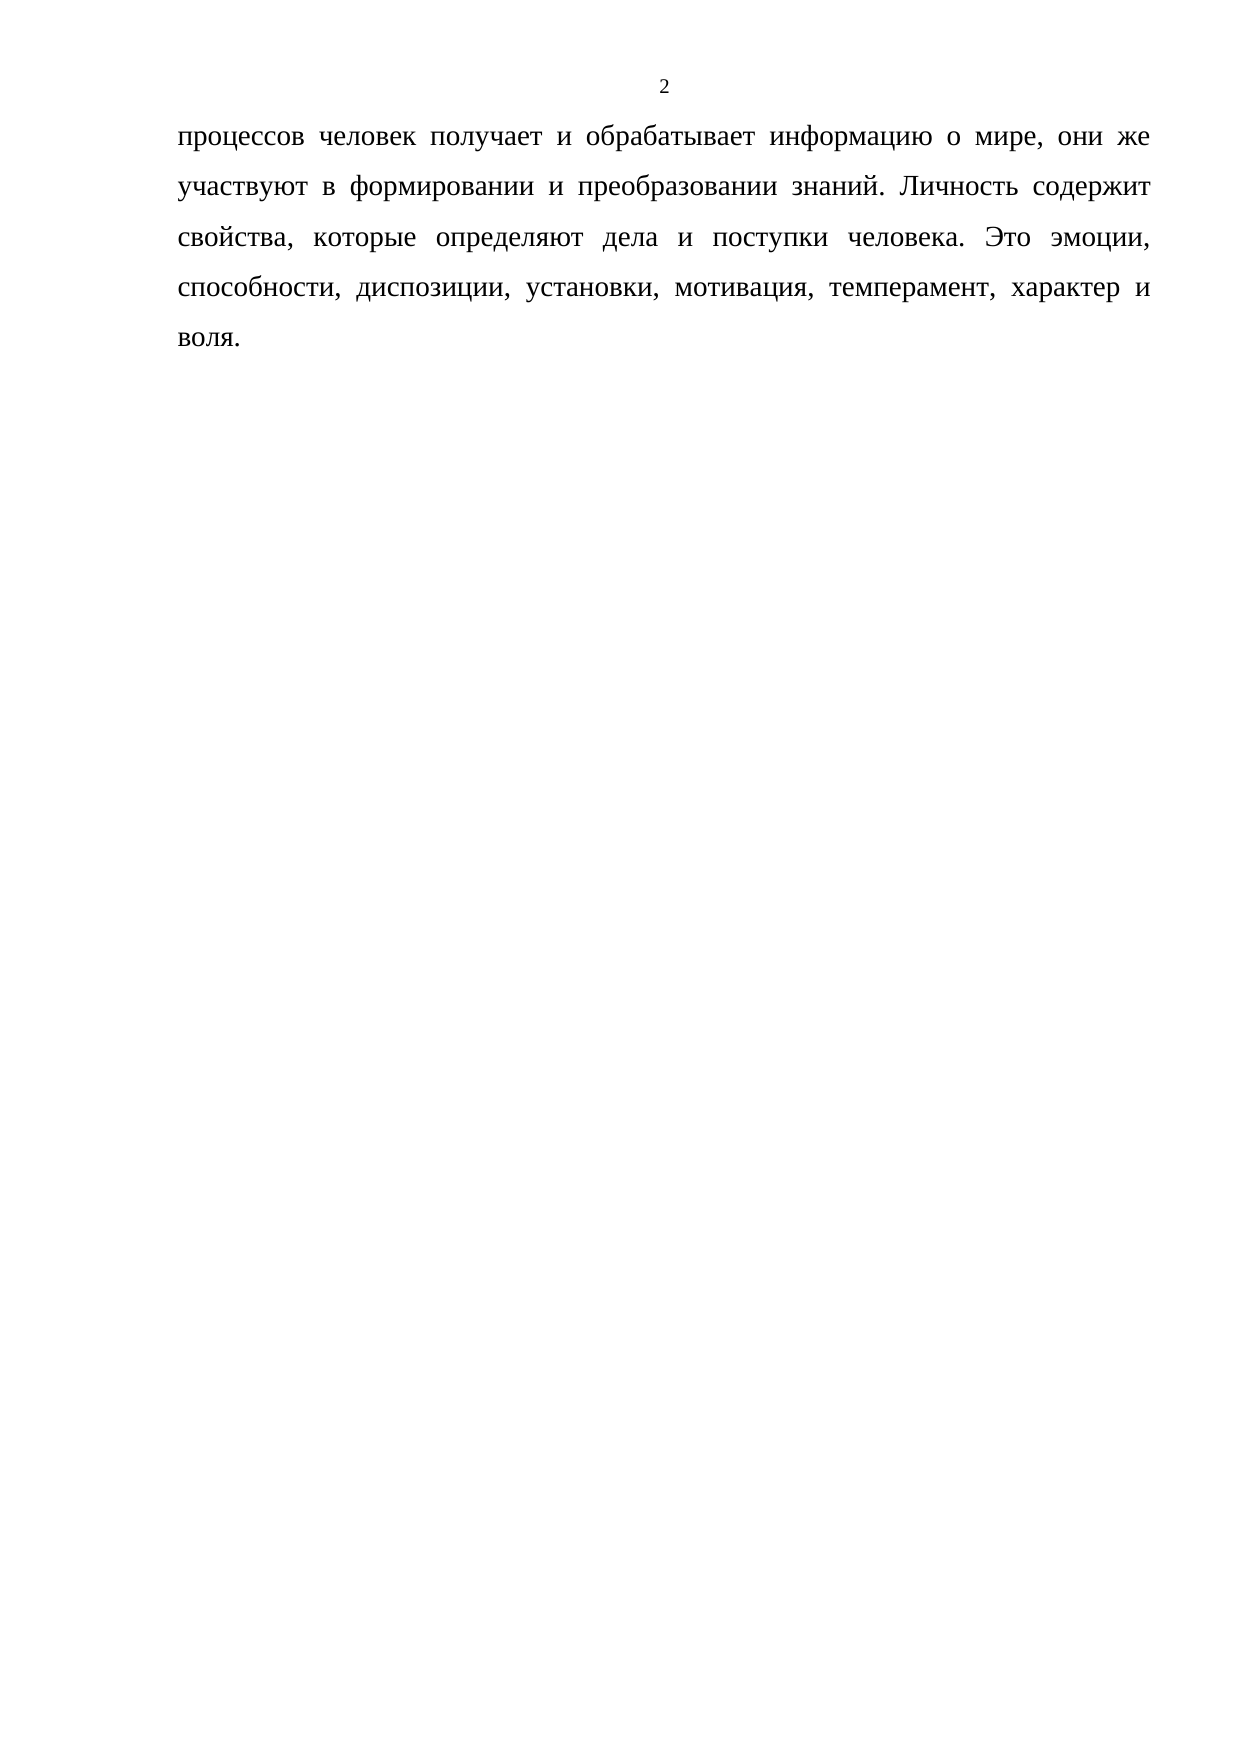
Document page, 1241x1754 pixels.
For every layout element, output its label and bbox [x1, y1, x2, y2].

list [177, 118, 1152, 353]
